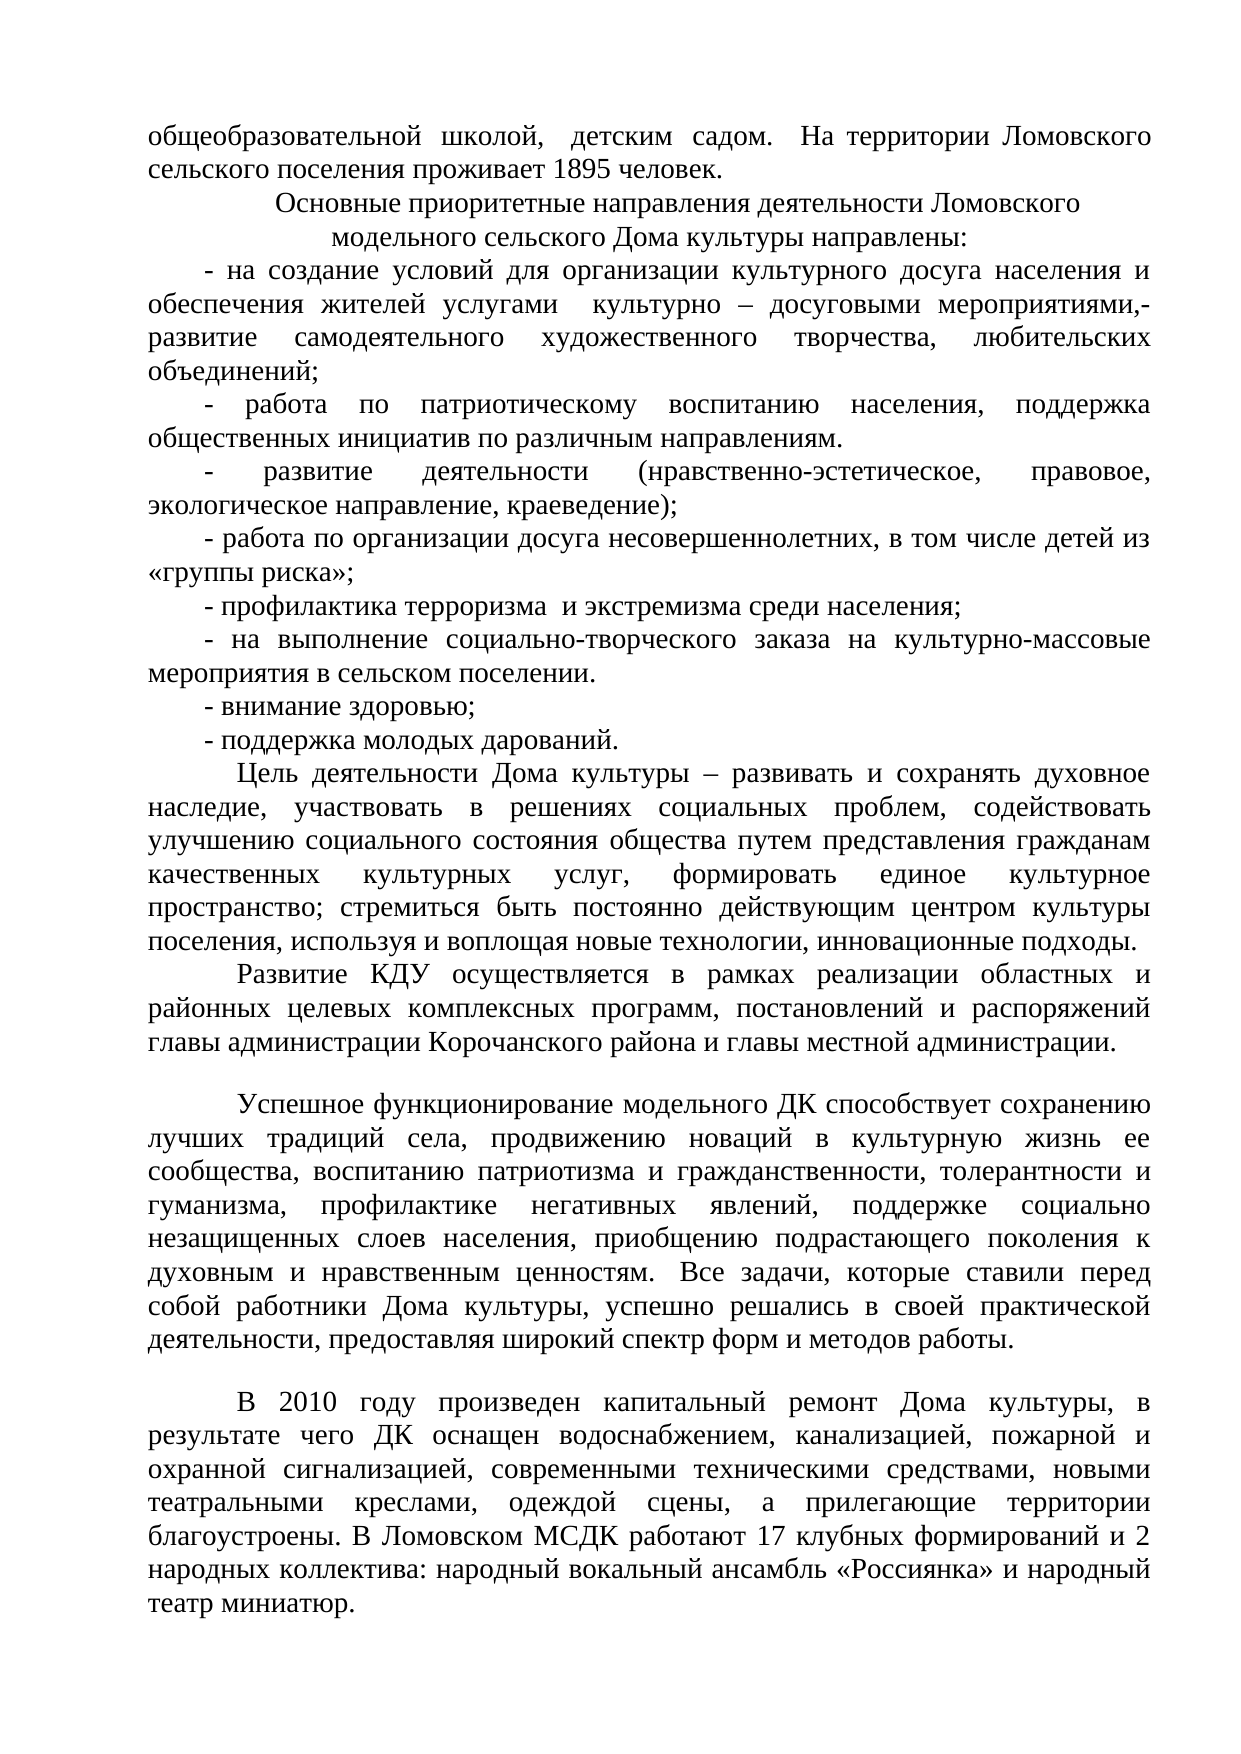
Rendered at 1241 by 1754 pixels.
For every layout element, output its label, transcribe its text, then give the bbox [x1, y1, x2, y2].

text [148, 118, 1152, 185]
text Цель деятельности Дома культуры – развивать и сохранять духовное наследие, участвовать в решениях социальных проблем, содействовать улучшению социального состояния общества путем представления гражданам качественных культурных услуг, формировать единое культурное пространство; стремиться быть постоянно действующим центром культуры поселения, используя и воплощая новые технологии, инновационные подходы. [148, 755, 1152, 957]
text - внимание здоровью; [148, 688, 1152, 722]
text Развитие КДУ осуществляется в рамках реализации областных и районных целевых комплексных программ, постановлений и распоряжений главы администрации Корочанского района и главы местной администрации. [148, 957, 1152, 1057]
text - профилактика терроризма и экстремизма среди населения; [148, 588, 1152, 621]
text Основные приоритетные направления деятельности Ломовского модельного сельского Дома культуры направлены: [148, 185, 1152, 252]
text - на создание условий для организации культурного досуга населения и обеспечения жителей услугами культурно – досуговыми мероприятиями,- развитие самодеятельного художественного творчества, любительских объединений; [148, 252, 1152, 386]
text - поддержка молодых дарований. [148, 722, 1152, 755]
text Успешное функционирование модельного ДК способствует сохранению лучших традиций села, продвижению новаций в культурную жизнь ее сообщества, воспитанию патриотизма и гражданственности, толерантности и гуманизма, профилактике негативных явлений, поддержке социально незащищенных слоев населения, приобщению подрастающего поколения к духовным и нравственным ценностям. Все задачи, которые ставили перед собой работники Дома культуры, успешно решались в своей практической деятельности, предоставляя широкий спектр форм и методов работы. [148, 1086, 1152, 1355]
text В 2010 году произведен капитальный ремонт Дома культуры, в результате чего ДК оснащен водоснабжением, канализацией, пожарной и охранной сигнализацией, современными техническими средствами, новыми театральными креслами, одеждой сцены, а прилегающие территории благоустроены. В Ломовском МСДК работают 17 клубных формирований и 2 народных коллектива: народный вокальный ансамбль «Россиянка» и народный театр миниатюр. [148, 1384, 1152, 1619]
text - развитие деятельности (нравственно-эстетическое, правовое, экологическое направление, краеведение); [148, 453, 1152, 521]
text - на выполнение социально-творческого заказа на культурно-массовые мероприятия в сельском поселении. [148, 621, 1152, 688]
text - работа по организации досуга несовершеннолетних, в том числе детей из «группы риска»; [148, 521, 1152, 588]
text - работа по патриотическому воспитанию населения, поддержка общественных инициатив по различным направлениям. [148, 386, 1152, 453]
